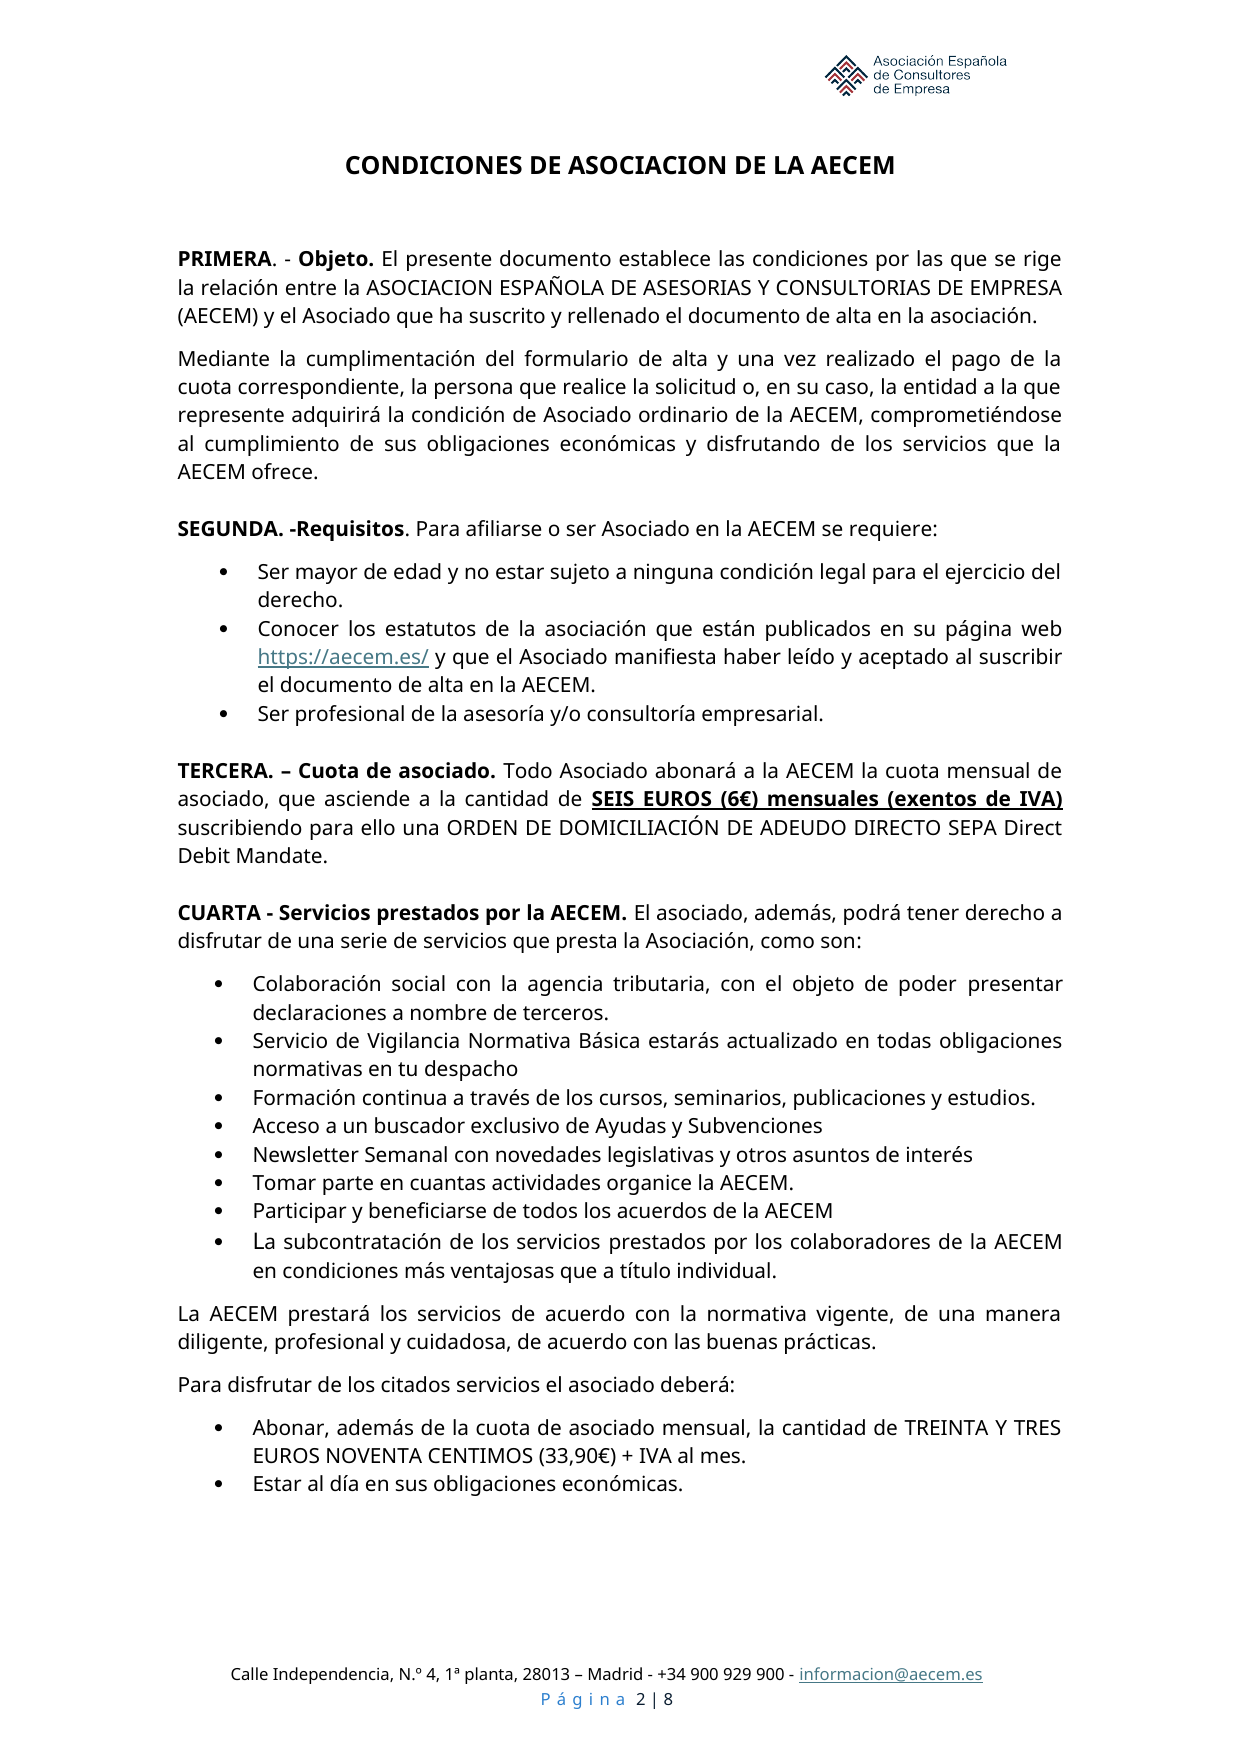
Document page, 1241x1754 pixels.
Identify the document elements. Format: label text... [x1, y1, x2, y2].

list Formación continua a través de los cursos, seminarios, publicaciones y estudios. [215, 1083, 1063, 1111]
list Participar y beneficiarse de todos los acuerdos de la AECEM [215, 1197, 1063, 1225]
text Mediante la cumplimentación del formulario de alta y una vez realizado el pago de la cuota correspondiente, la persona que realice la solicitud o, en su caso, la entidad a la que represente adquirirá la condición de Asociado ordinario de la AECEM, comprometiéndose al cumplimiento de sus obligaciones económicas y disfrutando de los servicios que la AECEM ofrece. [177, 344, 1063, 486]
text La AECEM prestará los servicios de acuerdo con la normativa vigente, de una manera diligente, profesional y cuidadosa, de acuerdo con las buenas prácticas. [177, 1299, 1063, 1356]
list Ser profesional de la asesoría y/o consultoría empresarial. [220, 699, 1063, 727]
list La subcontratación de los servicios prestados por los colaboradores de la AECEM en condiciones más ventajosas que a título individual. [215, 1225, 1063, 1285]
list Servicio de Vigilancia Normativa Básica estarás actualizado en todas obligaciones normativas en tu despacho [215, 1026, 1063, 1083]
list Estar al día en sus obligaciones económicas. [215, 1469, 1063, 1498]
list Newsletter Semanal con novedades legislativas y otros asuntos de interés [215, 1140, 1063, 1168]
text SEGUNDA. -Requisitos. Para afiliarse o ser Asociado en la AECEM se requiere: [177, 514, 1063, 543]
list Colaboración social con la agencia tributaria, con el objeto de poder presentar declaraciones a nombre de terceros. [215, 969, 1063, 1026]
text CONDICIONES DE ASOCIACION DE LA AECEM [177, 148, 1063, 182]
list Abonar, además de la cuota de asociado mensual, la cantidad de TREINTA Y TRES EUROS NOVENTA CENTIMOS (33,90€) + IVA al mes. [215, 1413, 1063, 1469]
text Para disfrutar de los citados servicios el asociado deberá: [177, 1370, 1063, 1398]
list Conocer los estatutos de la asociación que están publicados en su página web https://aecem.es/ y que el Asociado manifiesta haber leído y aceptado al suscribir el documento de alta en la AECEM. [220, 614, 1063, 699]
text TERCERA. – Cuota de asociado. Todo Asociado abonará a la AECEM la cuota mensual de asociado, que asciende a la cantidad de SEIS EUROS (6€) mensuales (exentos de IVA) suscribiendo para ello una ORDEN DE DOMICILIACIÓN DE ADEUDO DIRECTO SEPA Direct Debit Mandate. [177, 756, 1063, 870]
list Ser mayor de edad y no estar sujeto a ninguna condición legal para el ejercicio del derecho. [220, 557, 1063, 614]
text PRIMERA. - Objeto. El presente documento establece las condiciones por las que se rige la relación entre la ASOCIACION ESPAÑOLA DE ASESORIAS Y CONSULTORIAS DE EMPRESA (AECEM) y el Asociado que ha suscrito y rellenado el documento de alta en la asociación. [177, 244, 1063, 329]
picture [811, 33, 1021, 118]
list Acceso a un buscador exclusivo de Ayudas y Subvenciones [215, 1111, 1063, 1140]
list Tomar parte en cuantas actividades organice la AECEM. [215, 1168, 1063, 1197]
text CUARTA - Servicios prestados por la AECEM. El asociado, además, podrá tener derecho a disfrutar de una serie de servicios que presta la Asociación, como son: [177, 898, 1063, 955]
